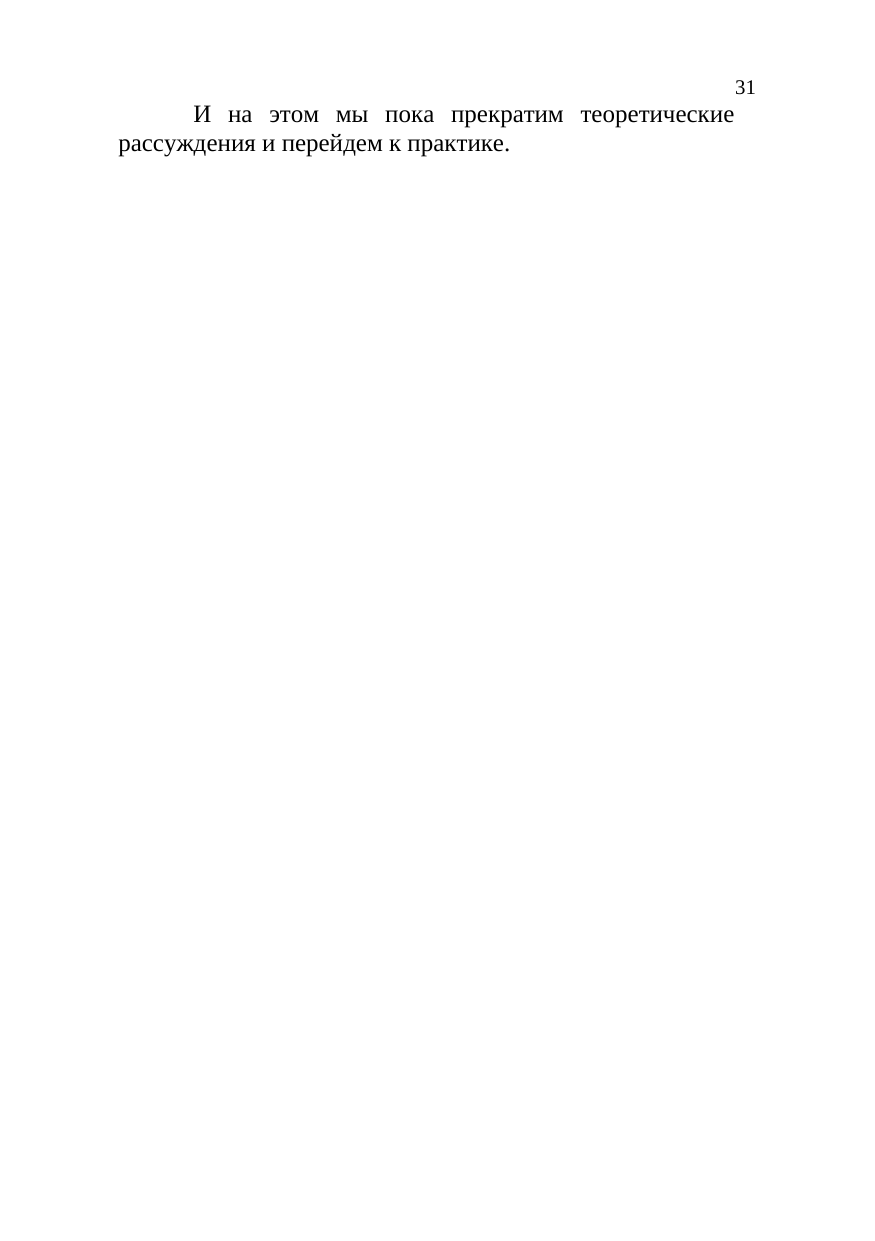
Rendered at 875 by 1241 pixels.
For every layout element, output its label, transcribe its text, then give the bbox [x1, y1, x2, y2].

text И на этом мы пока прекратим теоретические рассуждения и перейдем к практике. [118, 99, 756, 157]
